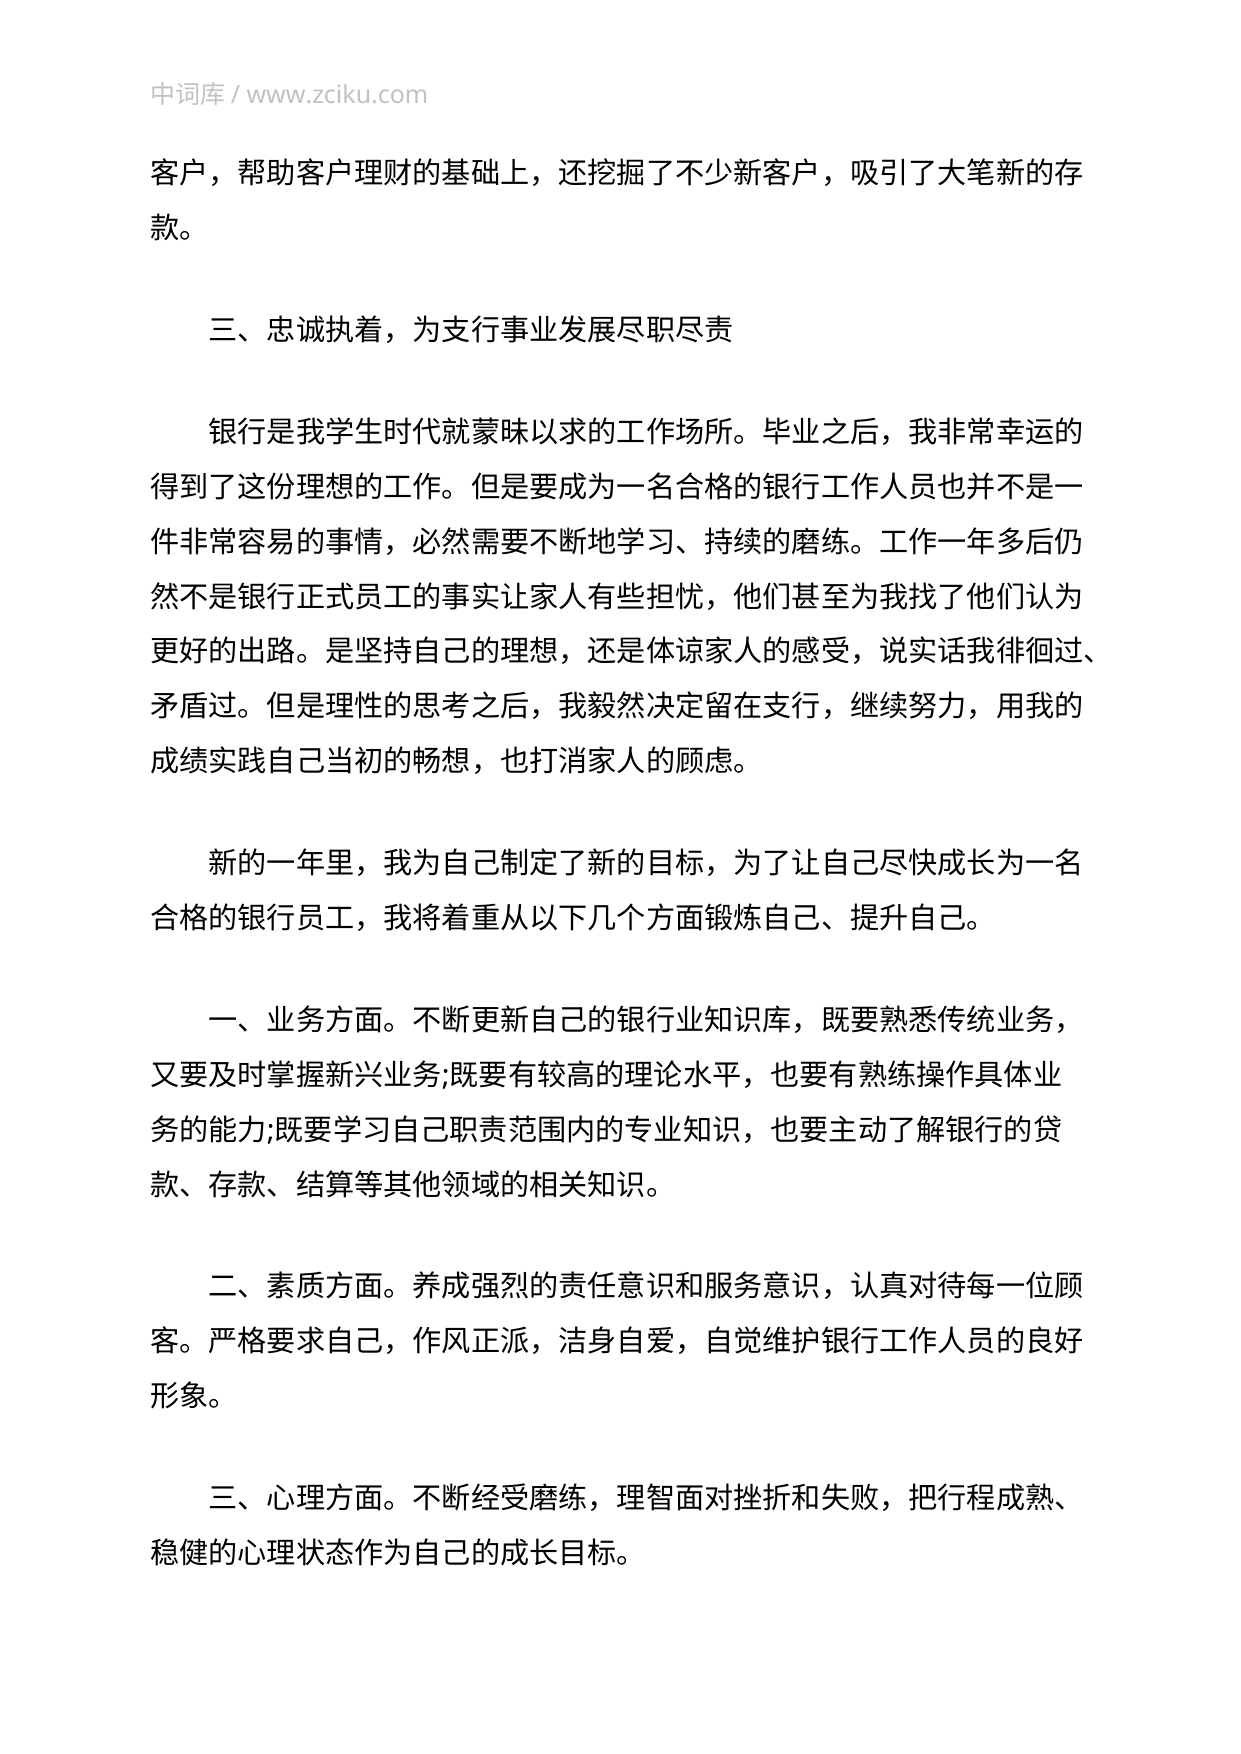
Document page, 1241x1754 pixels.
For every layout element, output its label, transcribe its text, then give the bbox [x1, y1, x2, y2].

text 银行是我学生时代就蒙昧以求的工作场所。毕业之后，我非常幸运的得到了这份理想的工作。但是要成为一名合格的银行工作人员也并不是一件非常容易的事情，必然需要不断地学习、持续的磨练。工作一年多后仍然不是银行正式员工的事实让家人有些担忧，他们甚至为我找了他们认为更好的出路。是坚持自己的理想，还是体谅家人的感受，说实话我徘徊过、矛盾过。但是理性的思考之后，我毅然决定留在支行，继续努力，用我的成绩实践自己当初的畅想，也打消家人的顾虑。 [150, 408, 1090, 780]
text 三、忠诚执着，为支行事业发展尽职尽责 [150, 307, 1090, 349]
text 新的一年里，我为自己制定了新的目标，为了让自己尽快成长为一名合格的银行员工，我将着重从以下几个方面锻炼自己、提升自己。 [150, 839, 1090, 937]
text 二、素质方面。养成强烈的责任意识和服务意识，认真对待每一位顾客。严格要求自己，作风正派，洁身自爱，自觉维护银行工作人员的良好形象。 [150, 1263, 1090, 1415]
text 三、心理方面。不断经受磨练，理智面对挫折和失败，把行程成熟、稳健的心理状态作为自己的成长目标。 [150, 1474, 1090, 1572]
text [150, 150, 1090, 247]
text 一、业务方面。不断更新自己的银行业知识库，既要熟悉传统业务，又要及时掌握新兴业务;既要有较高的理论水平，也要有熟练操作具体业务的能力;既要学习自己职责范围内的专业知识，也要主动了解银行的贷款、存款、结算等其他领域的相关知识。 [150, 996, 1090, 1203]
